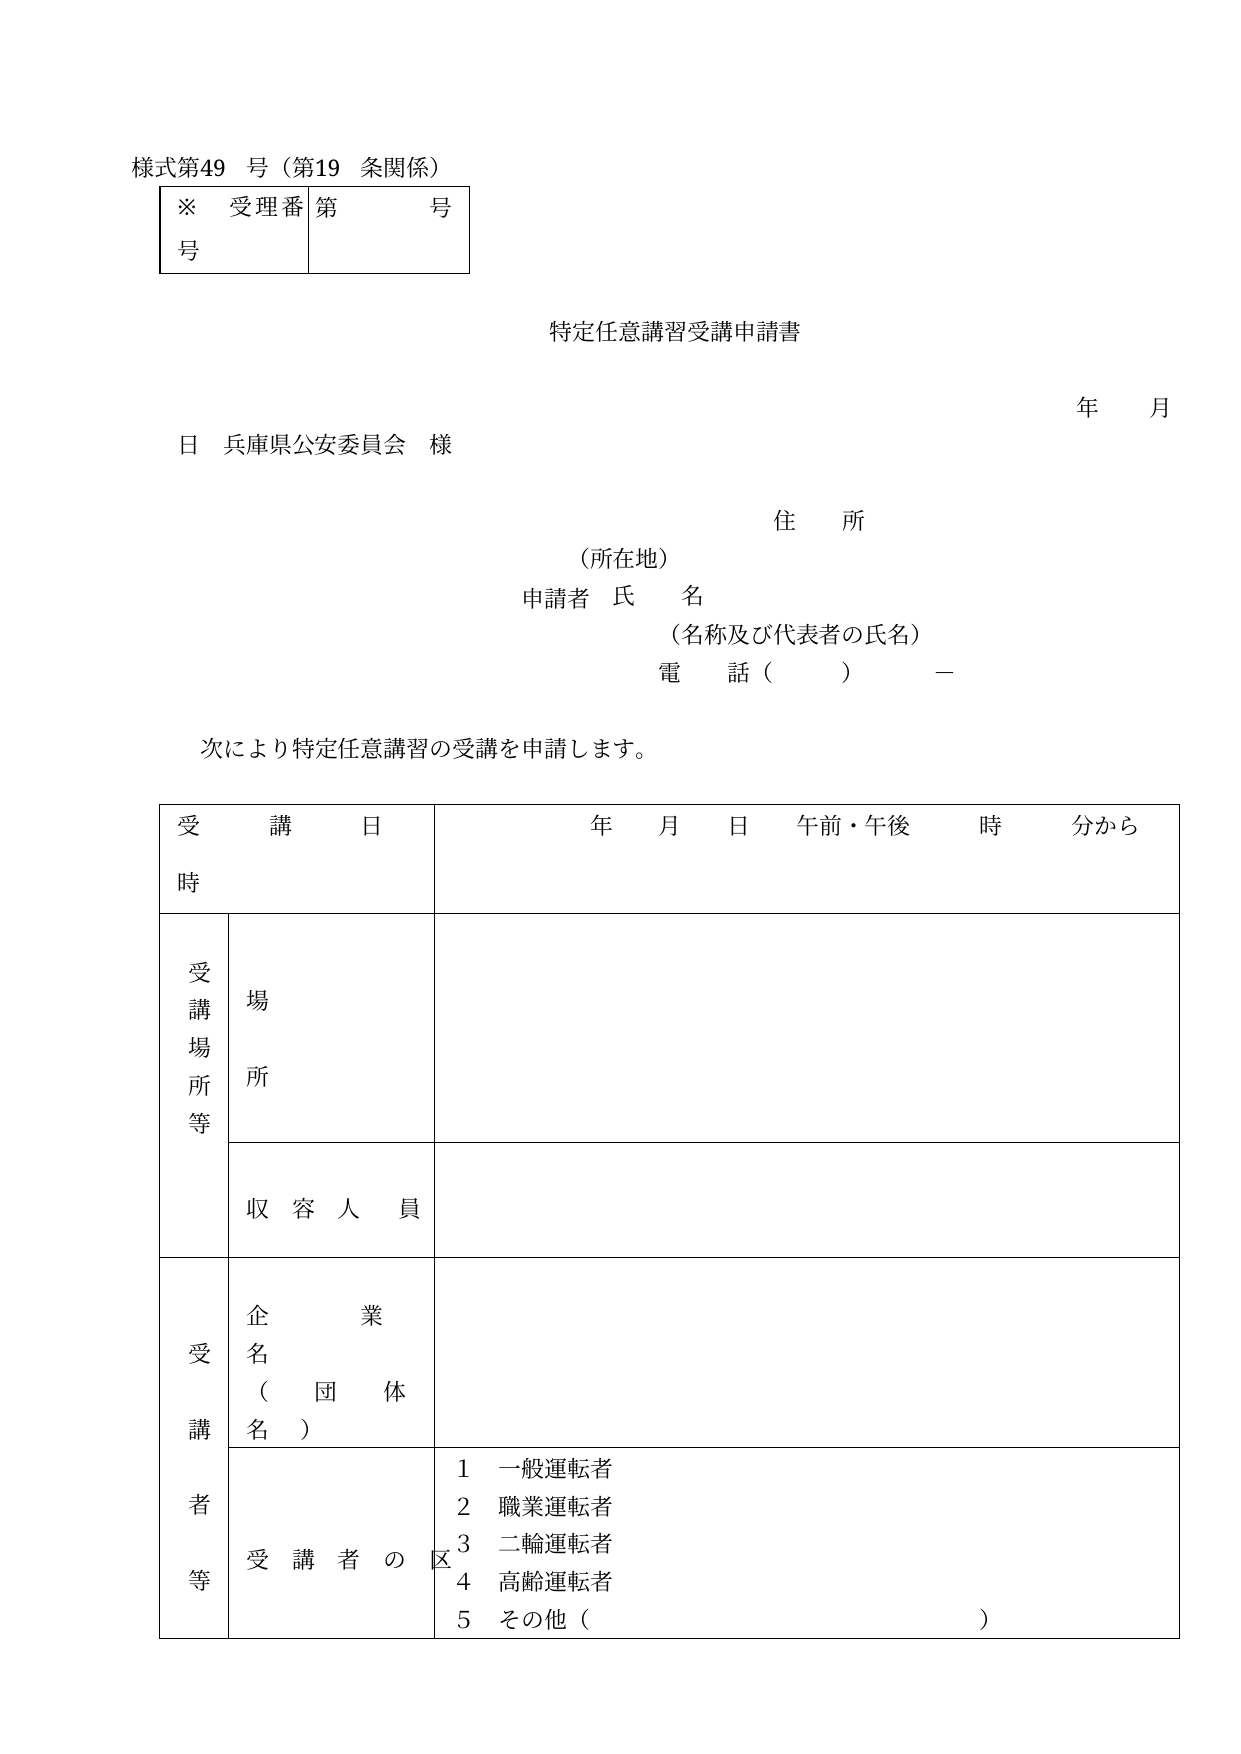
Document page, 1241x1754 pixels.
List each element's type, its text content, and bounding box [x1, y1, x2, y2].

table_cell 受講日時 [160, 805, 434, 913]
table_cell [435, 1258, 1179, 1447]
table_cell 受講者の区分 [229, 1448, 434, 1638]
text 様式第49号（第19条関係） [131, 148, 1186, 186]
table_cell 場所 [229, 914, 434, 1142]
table_header 第 号 [309, 187, 469, 272]
table_cell 年 月 日 午前・午後 時 分から [435, 805, 1179, 913]
table_cell 受 講 場 所 等 [160, 914, 228, 1257]
table_cell 収容人員 [229, 1143, 434, 1257]
table_cell 受 講 者 等 [160, 1258, 228, 1638]
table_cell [435, 1448, 1179, 1638]
table_header 特定任意講習受講申請書 年 月 日 兵庫県公安委員会 様 住 所 （所在地） 申請者 氏 名 （名称及び代表者の氏名） 電 話（ ） － 次により特定任意講習の受講を申請します。 [159, 311, 1179, 804]
table_cell [435, 1143, 1179, 1257]
table_cell [435, 914, 1179, 1142]
table_cell 企業名 （団体名） [229, 1258, 434, 1447]
table_header ※ 受理番号 [161, 187, 308, 272]
